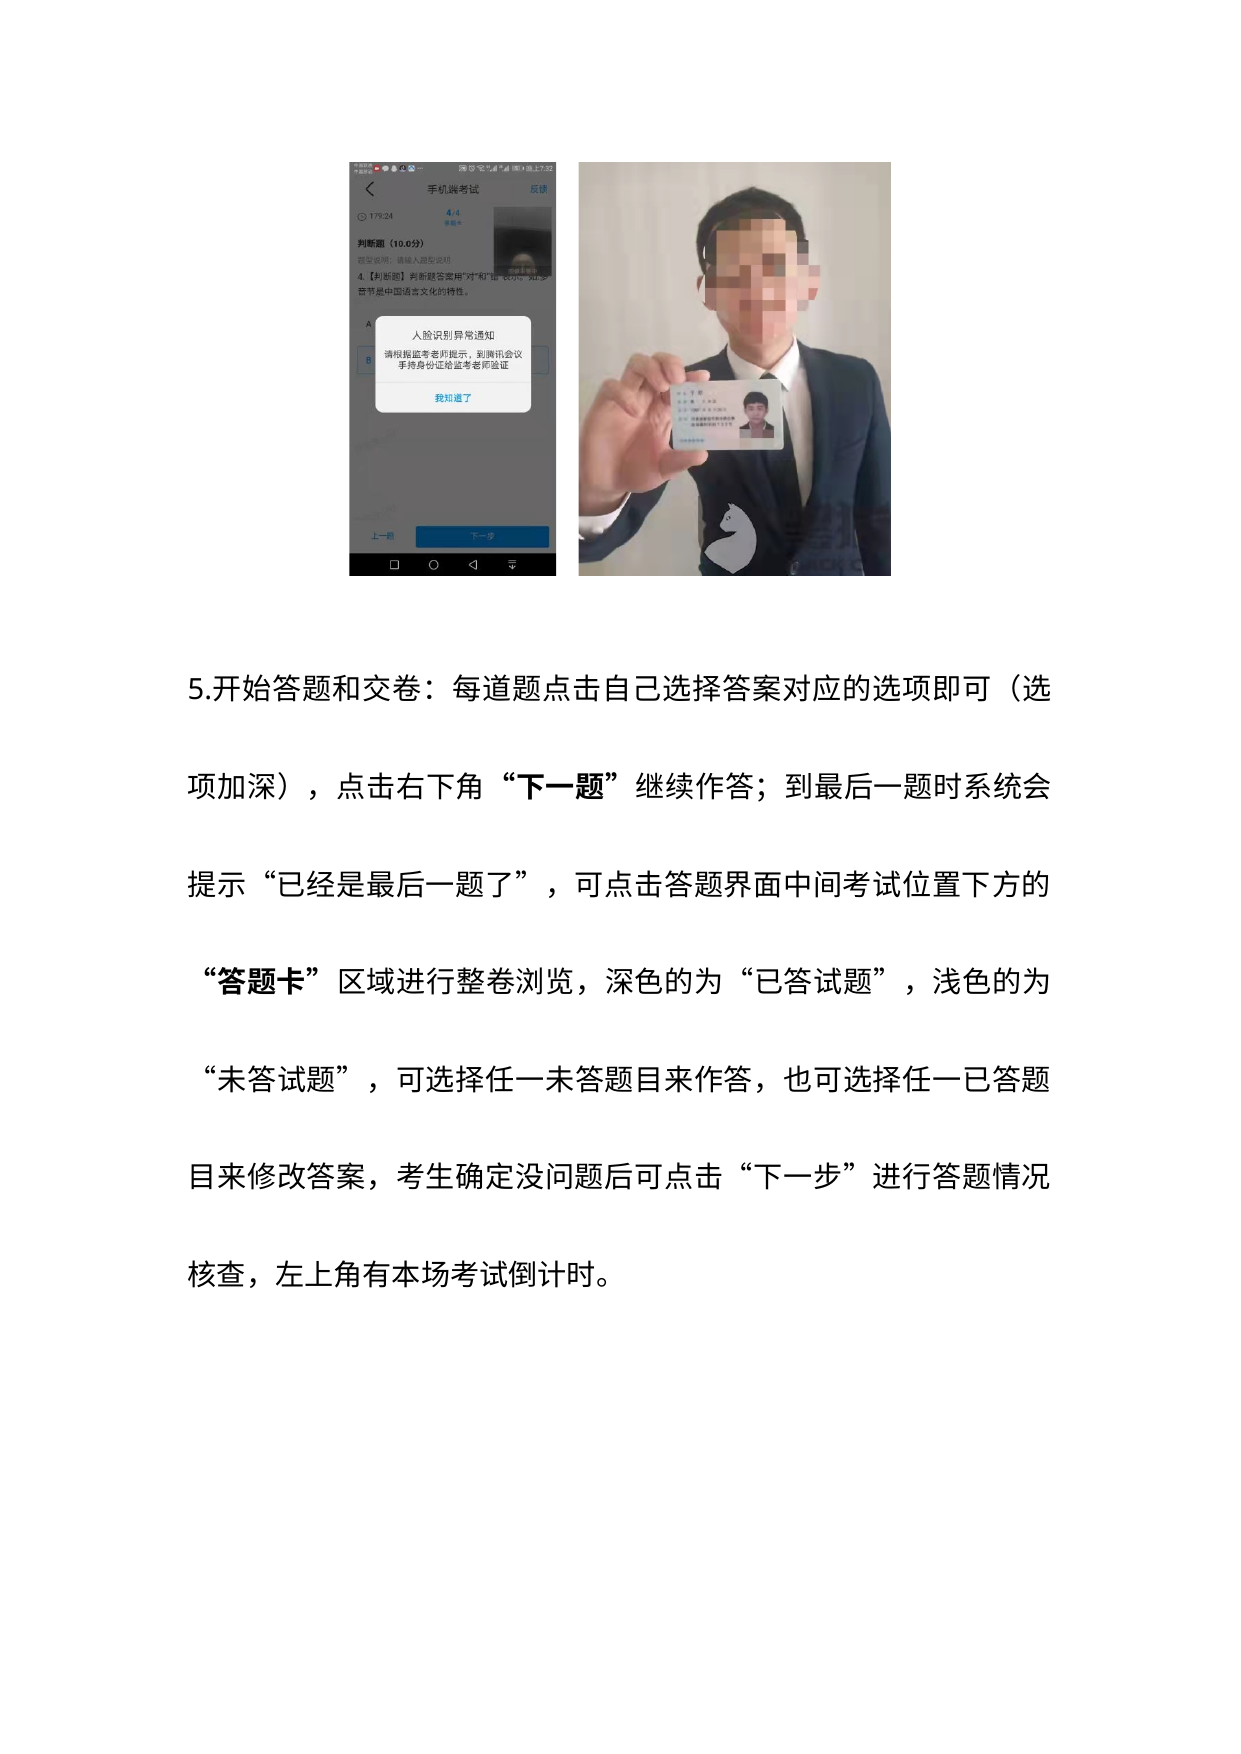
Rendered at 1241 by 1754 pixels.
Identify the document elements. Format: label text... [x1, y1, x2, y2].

picture [349, 162, 557, 576]
picture [578, 162, 891, 576]
list 开始答题和交卷：每道题点击自己选择答案对应的选项即可（选项加深），点击右下角“下一题”继续作答；到最后一题时系统会提示“已经是最后一题了”，可点击答题界面中间考试位置下方的“答题卡”区域进行整卷浏览，深色的为“已答试题”，浅色的为“未答试题”，可选择任一未答题目来作答，也可选择任一已答题目来修改答案，考生确定没问题后可点击“下一步”进行答题情况核查，左上角有本场考试倒计时。 [187, 655, 1053, 1305]
